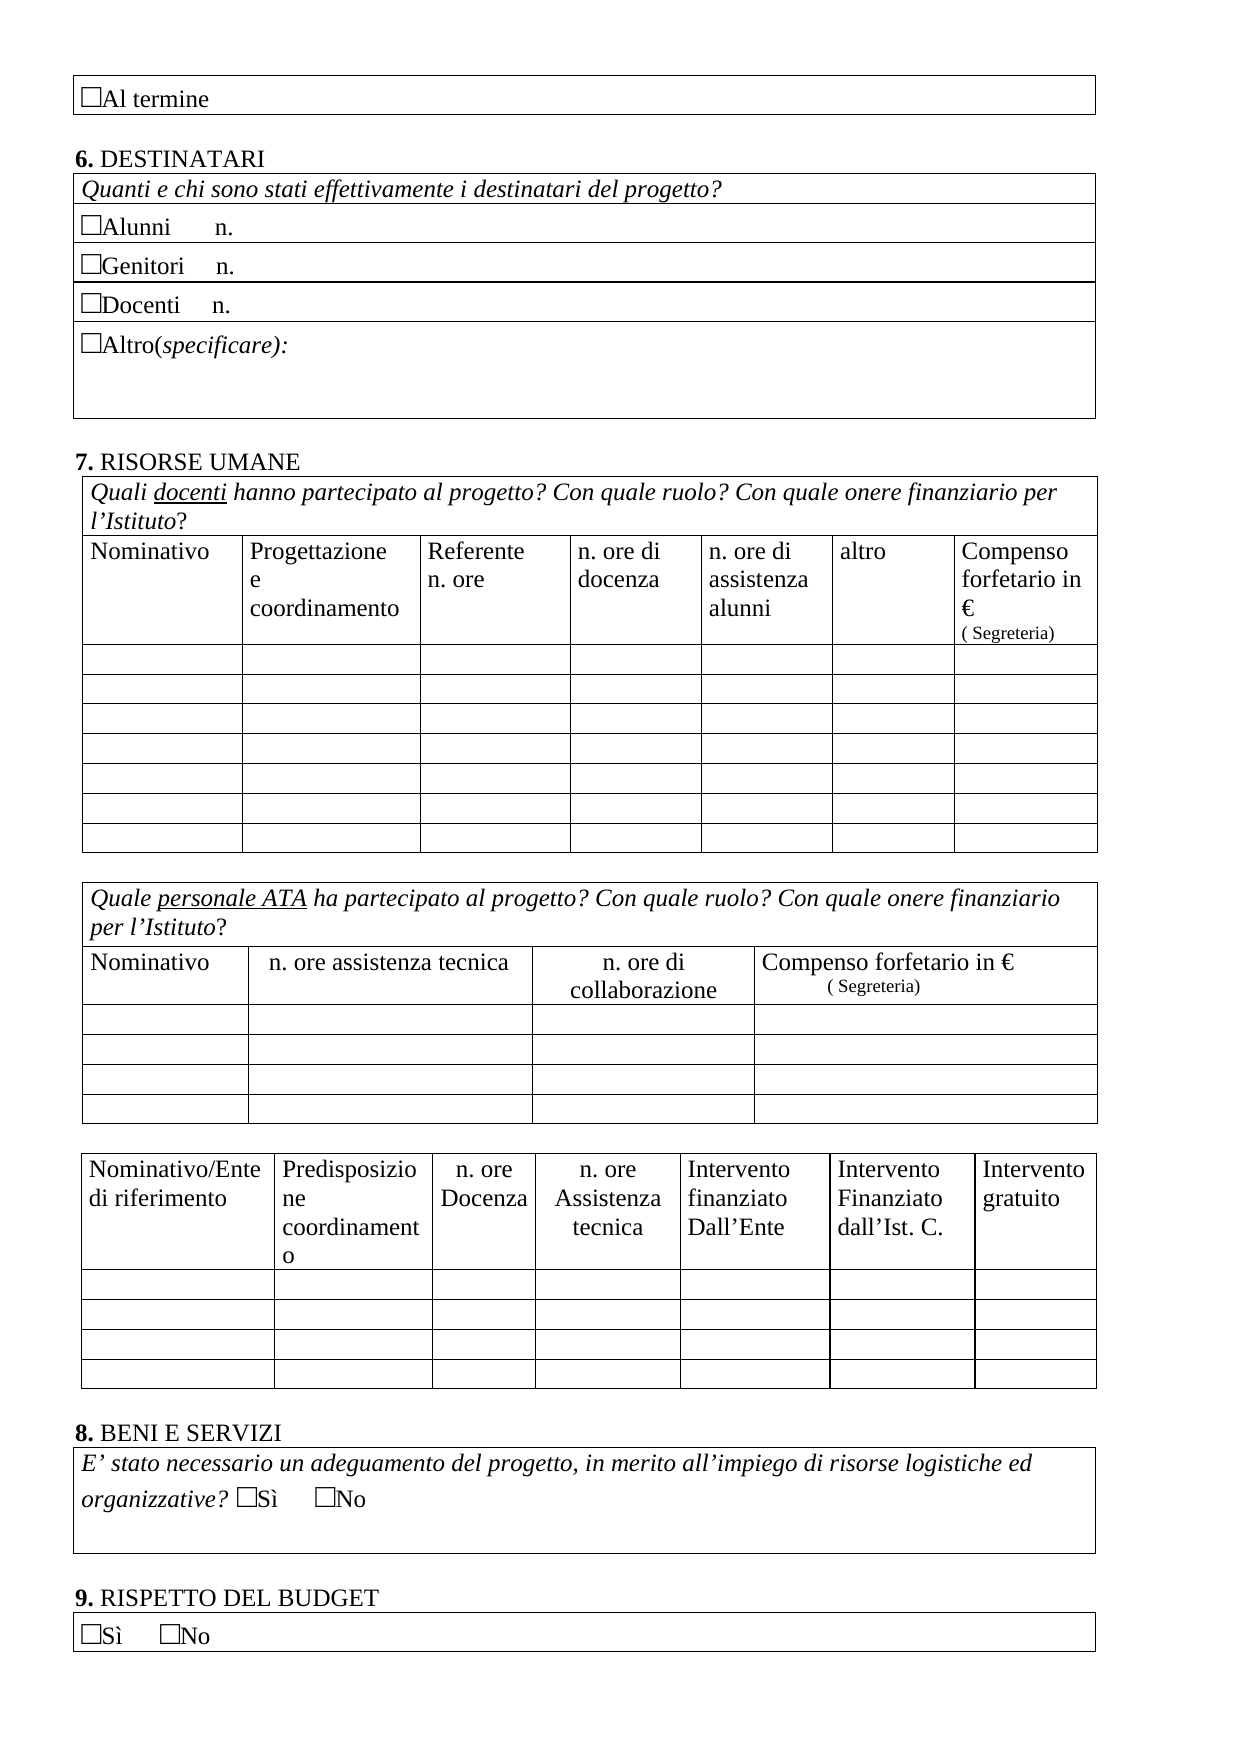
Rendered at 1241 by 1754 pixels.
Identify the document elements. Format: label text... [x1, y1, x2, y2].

table_cell [243, 645, 420, 673]
table_cell [831, 1300, 974, 1329]
table_cell n. ore di collaborazione [533, 947, 754, 1004]
table_cell Compenso forfetario in € ( Segreteria) [755, 947, 1097, 1004]
table_cell [533, 1035, 754, 1064]
table_cell [976, 1270, 1096, 1299]
table_cell [83, 1095, 248, 1123]
table_cell [536, 1330, 680, 1358]
table_cell n. ore di docenza [571, 536, 701, 644]
text 6. DESTINATARI [75, 144, 1165, 173]
table_cell [755, 1035, 1097, 1064]
table_cell [243, 764, 420, 793]
table_cell [82, 1360, 274, 1388]
table_header Nominativo/Ente di riferimento [82, 1154, 274, 1269]
table_cell [421, 734, 570, 763]
table_cell [83, 704, 242, 733]
table_cell [702, 704, 832, 733]
table_cell [249, 1035, 532, 1064]
table_cell [831, 1270, 974, 1299]
table_cell [833, 675, 954, 703]
table_cell [433, 1330, 535, 1358]
table_cell [833, 645, 954, 673]
table_cell □Altro(specificare): [74, 322, 1095, 418]
table_cell Referente n. ore [421, 536, 570, 644]
table_cell [681, 1360, 829, 1388]
table_cell [831, 1330, 974, 1358]
text 9. RISPETTO DEL BUDGET [75, 1583, 1165, 1612]
table_cell [976, 1360, 1096, 1388]
table_cell Nominativo [83, 947, 248, 1004]
table_cell [955, 645, 1097, 673]
table_cell [275, 1300, 432, 1329]
table_cell [82, 1270, 274, 1299]
table_cell [275, 1270, 432, 1299]
table_header Predisposizione coordinamento [275, 1154, 432, 1269]
table_cell □Docenti n. [74, 283, 1095, 321]
table_cell □Genitori n. [74, 243, 1095, 281]
table_cell [571, 734, 701, 763]
table_cell [249, 1095, 532, 1123]
table_cell [536, 1360, 680, 1388]
table_cell [533, 1065, 754, 1093]
table_cell [421, 764, 570, 793]
table_cell [421, 794, 570, 822]
table_cell [571, 675, 701, 703]
table_cell [83, 824, 242, 852]
table_header E’ stato necessario un adeguamento del progetto, in merito all’impiego di risorse logistiche ed organizzative? □Sì □No [74, 1448, 1095, 1553]
table_cell [571, 824, 701, 852]
table_header Intervento finanziato Dall’Ente [681, 1154, 829, 1269]
table_cell [955, 764, 1097, 793]
table_header Quanti e chi sono stati effettivamente i destinatari del progetto? [74, 174, 1095, 203]
table_cell [83, 675, 242, 703]
table_cell [83, 1005, 248, 1034]
table_cell [83, 1035, 248, 1064]
table_cell Nominativo [83, 536, 242, 644]
table_cell [421, 675, 570, 703]
table_cell [533, 1005, 754, 1034]
table_cell [755, 1005, 1097, 1034]
table_cell [702, 675, 832, 703]
table_cell [83, 734, 242, 763]
table_cell [536, 1300, 680, 1329]
table_cell [833, 794, 954, 822]
table_header n. ore Docenza [433, 1154, 535, 1269]
table_cell [243, 675, 420, 703]
table_cell [571, 645, 701, 673]
table_cell [571, 794, 701, 822]
table_cell [571, 704, 701, 733]
table_cell Compenso forfetario in € ( Segreteria) [955, 536, 1097, 644]
table_cell n. ore di assistenza alunni [702, 536, 832, 644]
table_header Quale personale ATA ha partecipato al progetto? Con quale ruolo? Con quale onere finanziario per l’Istituto? [83, 883, 1097, 946]
table_cell [702, 645, 832, 673]
table_cell [249, 1005, 532, 1034]
table_cell [702, 794, 832, 822]
table_cell altro [833, 536, 954, 644]
table_cell [681, 1300, 829, 1329]
table_cell [433, 1270, 535, 1299]
table_cell [833, 704, 954, 733]
table_cell [833, 734, 954, 763]
table_cell [421, 824, 570, 852]
text 8. BENI E SERVIZI [75, 1418, 1165, 1447]
table_cell [249, 1065, 532, 1093]
table_cell [976, 1300, 1096, 1329]
table_cell [831, 1360, 974, 1388]
table_header □Sì □No [74, 1613, 1095, 1651]
table_cell [536, 1270, 680, 1299]
table_cell [702, 734, 832, 763]
table_cell [702, 824, 832, 852]
table_cell [955, 824, 1097, 852]
table_cell [83, 1065, 248, 1093]
table_cell [755, 1095, 1097, 1123]
table_cell [433, 1300, 535, 1329]
table_cell [833, 764, 954, 793]
table_cell [243, 704, 420, 733]
table_header Intervento Finanziato dall’Ist. C. [831, 1154, 974, 1269]
table_cell [955, 675, 1097, 703]
table_cell [702, 764, 832, 793]
table_cell [275, 1360, 432, 1388]
text 7. RISORSE UMANE [75, 447, 1165, 476]
table_cell [533, 1095, 754, 1123]
table_cell [83, 645, 242, 673]
table_cell [82, 1300, 274, 1329]
table_cell [755, 1065, 1097, 1093]
table_cell [83, 794, 242, 822]
table_header n. ore Assistenza tecnica [536, 1154, 680, 1269]
table_cell [833, 824, 954, 852]
table_header Intervento gratuito [976, 1154, 1096, 1269]
table_cell [571, 764, 701, 793]
table_cell [681, 1270, 829, 1299]
table_cell [243, 824, 420, 852]
table_cell □Al termine [74, 76, 1095, 114]
table_cell [421, 704, 570, 733]
table_cell [243, 734, 420, 763]
table_cell [421, 645, 570, 673]
table_cell [82, 1330, 274, 1358]
table_cell n. ore assistenza tecnica [249, 947, 532, 1004]
table_cell [955, 704, 1097, 733]
table_cell [681, 1330, 829, 1358]
table_cell [955, 794, 1097, 822]
table_cell [976, 1330, 1096, 1358]
table_cell [83, 764, 242, 793]
table_cell □Alunni n. [74, 204, 1095, 242]
table_cell Progettazione e coordinamento [243, 536, 420, 644]
table_cell [243, 794, 420, 822]
table_cell [955, 734, 1097, 763]
table_header Quali docenti hanno partecipato al progetto? Con quale ruolo? Con quale onere finanziario per l’Istituto? [83, 477, 1097, 535]
table_cell [433, 1360, 535, 1388]
table_cell [275, 1330, 432, 1358]
